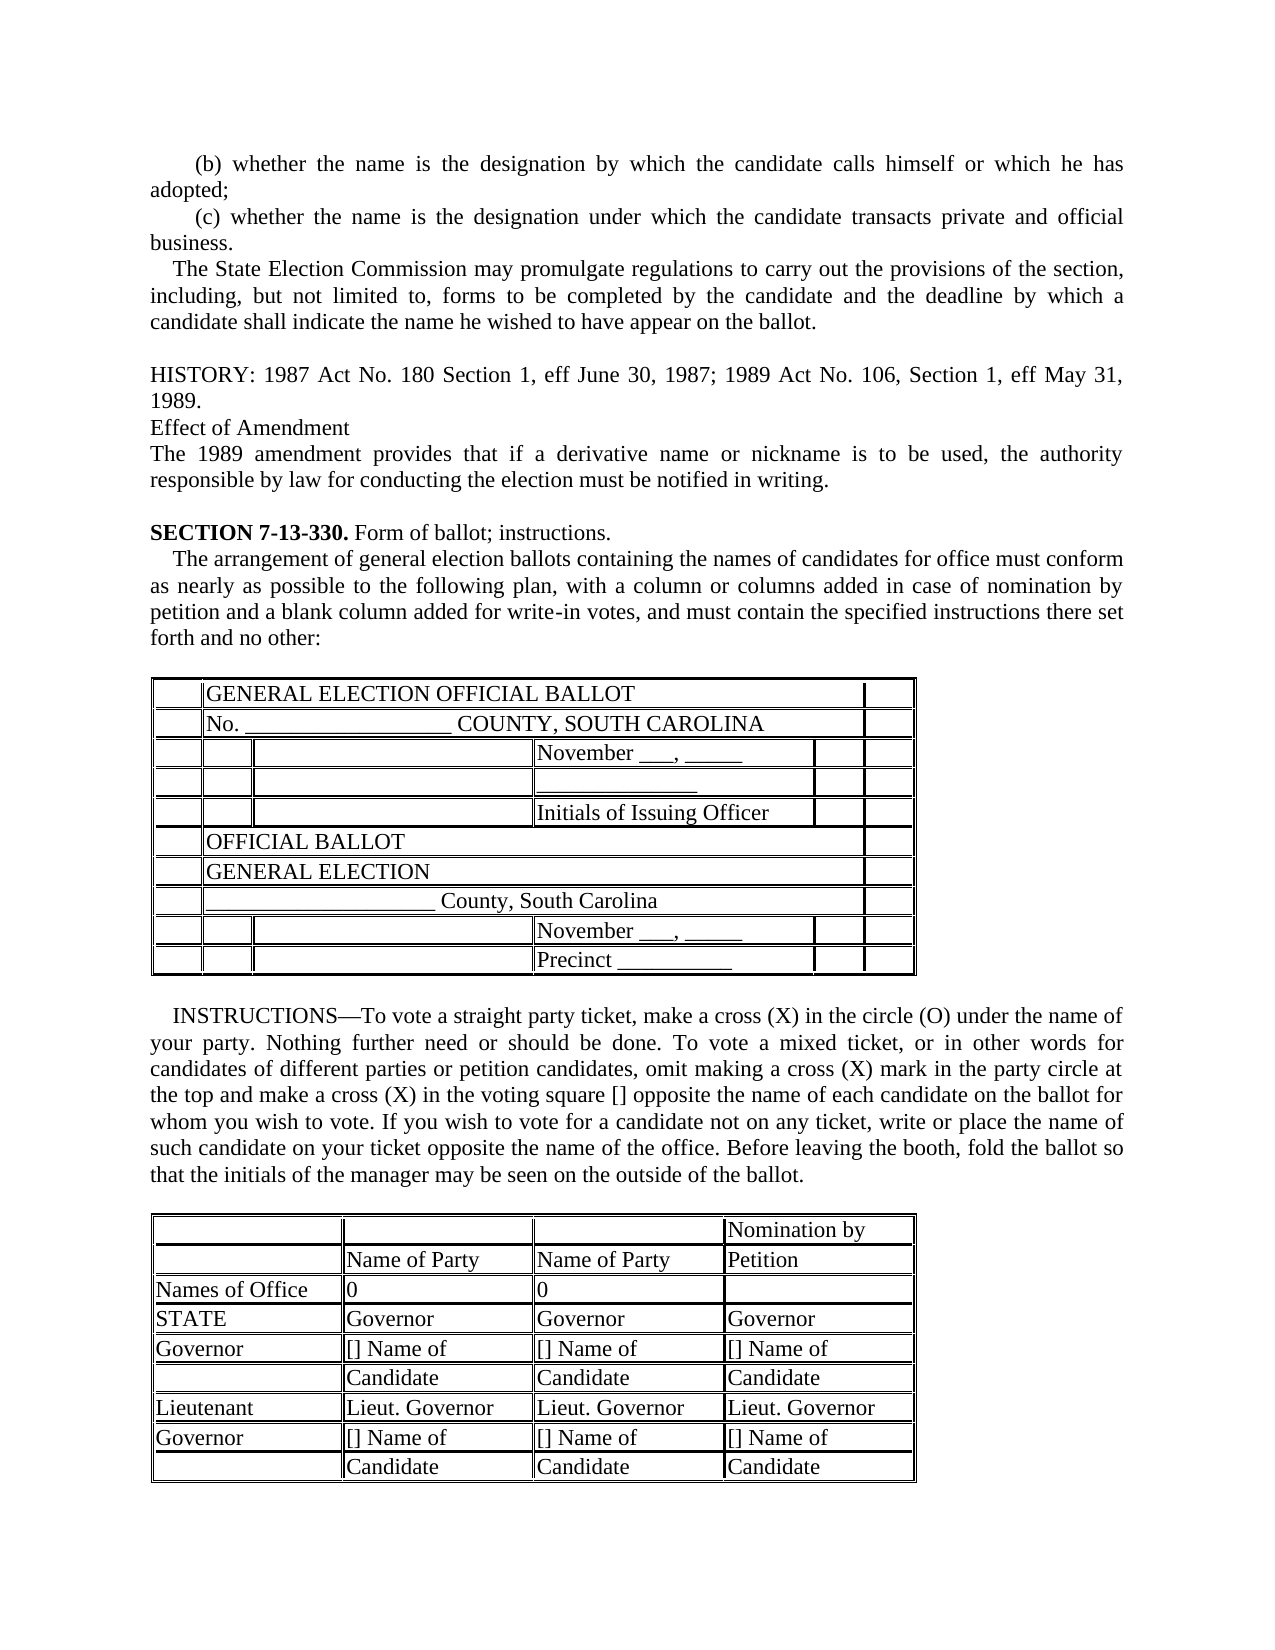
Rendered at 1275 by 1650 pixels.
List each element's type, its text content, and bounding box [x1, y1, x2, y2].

table_cell [] Name of [345, 1424, 532, 1450]
table_cell [152, 766, 203, 795]
table_cell [866, 884, 914, 914]
table_cell [154, 680, 203, 707]
table_cell Petition [726, 1243, 915, 1272]
table_cell GENERAL ELECTION OFFICIAL BALLOT [203, 680, 864, 707]
table_cell [534, 1215, 724, 1243]
table_cell ______________ [535, 769, 813, 795]
table_cell OFFICIAL BALLOT [204, 828, 863, 854]
table_cell [816, 799, 863, 825]
table_cell [816, 740, 863, 766]
table_cell 0 [535, 1276, 723, 1302]
text SECTION 7-13-330. Form of ballot; instructions. [150, 519, 1125, 545]
table_cell [204, 740, 251, 766]
table_cell Name of Party [535, 1246, 723, 1272]
table_cell [866, 736, 914, 766]
table_cell [255, 769, 532, 795]
table_cell [] Name of [724, 1332, 915, 1361]
table_cell [203, 943, 253, 973]
table_cell ____________________ County, South Carolina [204, 888, 863, 914]
table_cell [866, 825, 913, 854]
table_cell [204, 769, 251, 795]
table_cell [866, 855, 914, 884]
table_cell [814, 947, 864, 973]
table_cell [152, 1243, 341, 1272]
table_cell [154, 1450, 343, 1479]
table_cell [866, 795, 914, 825]
text Effect of Amendment [150, 413, 1125, 440]
text The arrangement of general election ballots containing the names of candidates for office must conform as nearly as possible to the following plan, with a column or columns added in case of nomination by petition and a blank column added for write-in votes, and must contain the specified instructions there set forth and no other: [150, 545, 1125, 651]
table_cell [204, 917, 251, 943]
table_cell [343, 1217, 533, 1243]
table_cell [253, 947, 533, 973]
table_cell Name of Party [345, 1246, 532, 1272]
table_cell November ___, _____ [535, 740, 813, 766]
table_cell November ___, _____ [535, 917, 813, 943]
table_cell [154, 855, 201, 884]
text INSTRUCTIONS—To vote a straight party ticket, make a cross (X) in the circle (O) under the name of your party. Nothing further need or should be done. To vote a mixed ticket, or in other words for candidates of different parties or petition candidates, omit making a cross (X) mark in the party circle at the top and make a cross (X) in the voting square [] opposite the name of each candidate on the ballot for whom you wish to vote. If you wish to vote for a candidate not on any ticket, write or place the name of such candidate on your ticket opposite the name of the office. Before leaving the booth, fold the ballot so that the initials of the manager may be seen on the outside of the ballot. [150, 1002, 1125, 1187]
text The State Election Commission may promulgate regulations to carry out the provisions of the section, including, but not limited to, forms to be completed by the candidate and the deadline by which a candidate shall indicate the name he wished to have appear on the ballot. [150, 255, 1125, 334]
table_cell [204, 799, 251, 825]
table_cell Lieut. Governor [535, 1394, 723, 1420]
table_cell [154, 825, 201, 854]
table_cell [816, 769, 863, 795]
table_cell [255, 740, 532, 766]
table_cell Lieut. Governor [345, 1394, 532, 1420]
table_cell [154, 1215, 343, 1243]
table_cell [] Name of [535, 1424, 723, 1450]
table_cell [864, 766, 915, 795]
table_cell [154, 943, 203, 973]
table_cell Candidate [534, 1453, 724, 1479]
table_cell Candidate [726, 1361, 914, 1391]
table_cell Governor [345, 1305, 532, 1332]
table_cell [726, 1273, 914, 1302]
table_cell Candidate [535, 1365, 723, 1391]
table_cell [255, 799, 532, 825]
table_cell [864, 943, 914, 973]
table_cell [154, 1361, 341, 1391]
text HISTORY: 1987 Act No. 180 Section 1, eff June 30, 1987; 1989 Act No. 106, Section 1, eff May 31, 1989. [150, 361, 1125, 413]
table_cell [154, 736, 201, 766]
table_cell [255, 917, 532, 943]
table_cell GENERAL ELECTION [204, 858, 863, 884]
text The 1989 amendment provides that if a derivative name or nickname is to be used, the authority responsible by law for conducting the election must be notified in writing. [150, 440, 1125, 493]
table_cell [816, 917, 863, 943]
table_cell Candidate [724, 1450, 913, 1479]
table_cell [] Name of [535, 1335, 723, 1361]
table_cell [864, 707, 915, 736]
table_cell STATE [154, 1302, 341, 1332]
table_cell Governor [535, 1305, 723, 1332]
text (b) whether the name is the designation by which the candidate calls himself or which he has adopted; [150, 150, 1125, 203]
table_cell [152, 914, 203, 943]
table_cell [864, 680, 913, 707]
table_cell Governor [726, 1302, 913, 1332]
table_cell Candidate [345, 1365, 532, 1391]
table_cell Nomination by [724, 1217, 913, 1243]
table_cell Initials of Issuing Officer [535, 799, 813, 825]
text (c) whether the name is the designation under which the candidate transacts private and official business. [150, 203, 1125, 255]
table_cell Lieutenant [152, 1391, 343, 1420]
table_cell Candidate [343, 1453, 533, 1479]
table_cell [152, 707, 203, 736]
table_cell [864, 914, 915, 943]
table_cell No. __________________ COUNTY, SOUTH CAROLINA [204, 710, 863, 736]
table_cell [154, 795, 201, 825]
table_cell Precinct __________ [534, 947, 814, 973]
table_cell Names of Office [154, 1273, 341, 1302]
table_cell 0 [345, 1276, 532, 1302]
table_cell [154, 884, 201, 914]
table_cell Governor [152, 1332, 343, 1361]
table_cell [] Name of [726, 1420, 914, 1450]
table_cell Lieut. Governor [724, 1391, 915, 1420]
table_cell [] Name of [345, 1335, 532, 1361]
table_cell Governor [154, 1420, 341, 1450]
